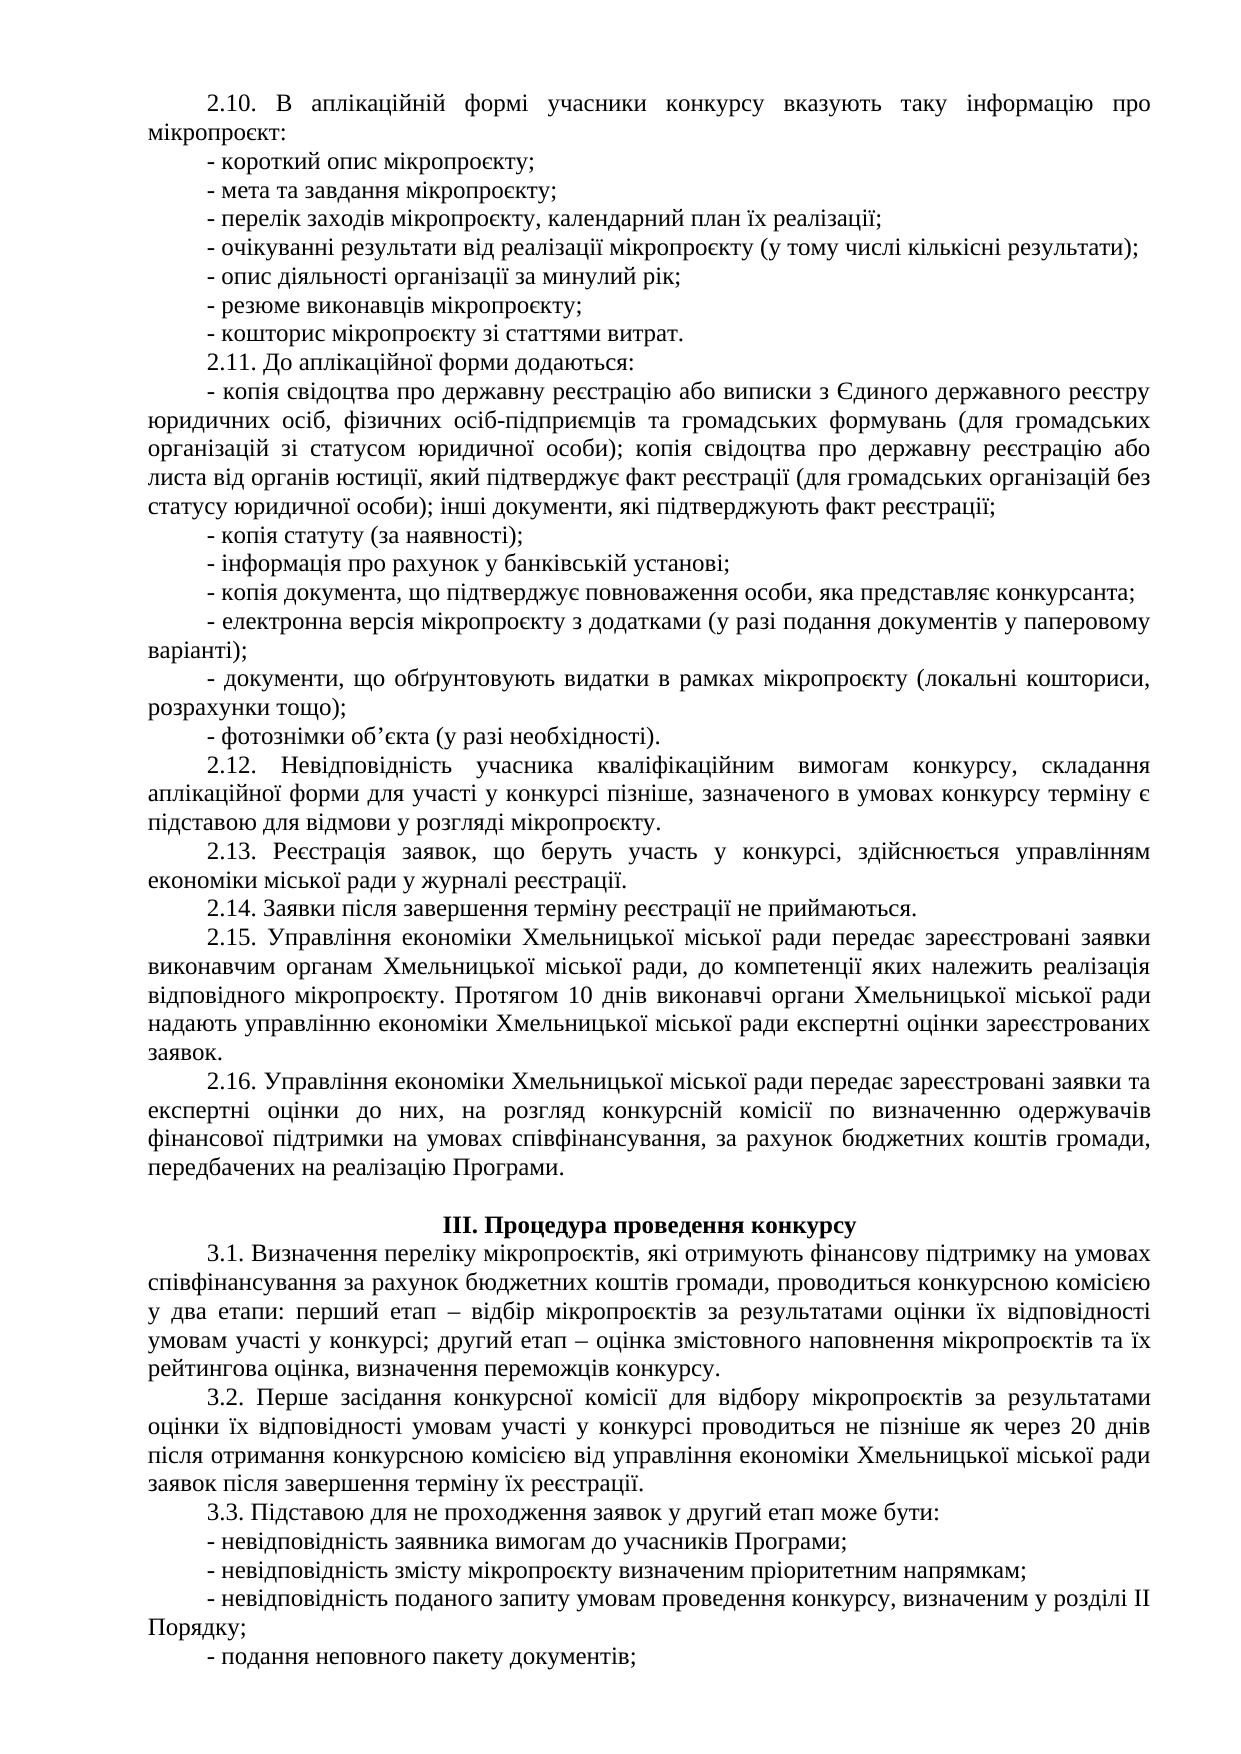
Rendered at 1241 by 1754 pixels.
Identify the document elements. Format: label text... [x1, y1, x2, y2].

text 2.11. До аплікаційної форми додаються: [148, 347, 1152, 376]
text - короткий опис мікропроєкту; [148, 146, 1152, 175]
text - очікуванні результати від реалізації мікропроєкту (у тому числі кількісні результати); [148, 232, 1152, 261]
text - перелік заходів мікропроєкту, календарний план їх реалізації; [148, 203, 1152, 232]
text 2.15. Управління економіки Хмельницької міської ради передає зареєстровані заявки виконавчим органам Хмельницької міської ради, до компетенції яких належить реалізація відповідного мікропроєкту. Протягом 10 днів виконавчі органи Хмельницької міської ради надають управлінню економіки Хмельницької міської ради експертні оцінки зареєстрованих заявок. [148, 922, 1152, 1066]
text - опис діяльності організації за минулий рік; [148, 261, 1152, 290]
text 3.2. Перше засідання конкурсної комісії для відбору мікропроєктів за результатами оцінки їх відповідності умовам участі у конкурсі проводиться не пізніше як через 20 днів після отримання конкурсною комісією від управління економіки Хмельницької міської ради заявок після завершення терміну їх реєстрації. [148, 1382, 1152, 1497]
text ІІІ. Процедура проведення конкурсу [148, 1210, 1152, 1238]
text - резюме виконавців мікропроєкту; [148, 290, 1152, 318]
text 3.3. Підставою для не проходження заявок у другий етап може бути: [148, 1497, 1152, 1526]
text - мета та завдання мікропроєкту; [148, 175, 1152, 203]
text 2.10. В аплікаційній формі учасники конкурсу вказують таку інформацію про мікропроєкт: [148, 88, 1152, 146]
text - кошторис мікропроєкту зі статтями витрат. [148, 318, 1152, 347]
text - невідповідність змісту мікропроєкту визначеним пріоритетним напрямкам; [148, 1555, 1152, 1583]
text - копія статуту (за наявності); [148, 520, 1152, 548]
text 2.16. Управління економіки Хмельницької міської ради передає зареєстровані заявки та експертні оцінки до них, на розгляд конкурсній комісії по визначенню одержувачів фінансової підтримки на умовах співфінансування, за рахунок бюджетних коштів громади, передбачених на реалізацію Програми. [148, 1066, 1152, 1181]
text - невідповідність заявника вимогам до учасників Програми; [148, 1526, 1152, 1555]
text - документи, що обґрунтовують видатки в рамках мікропроєкту (локальні кошториси, розрахунки тощо); [148, 663, 1152, 721]
text 3.1. Визначення переліку мікропроєктів, які отримують фінансову підтримку на умовах співфінансування за рахунок бюджетних коштів громади, проводиться конкурсною комісією у два етапи: перший етап – відбір мікропроєктів за результатами оцінки їх відповідності умовам участі у конкурсі; другий етап – оцінка змістовного наповнення мікропроєктів та їх рейтингова оцінка, визначення переможців конкурсу. [148, 1238, 1152, 1382]
text - копія документа, що підтверджує повноваження особи, яка представляє конкурсанта; [148, 577, 1152, 606]
text - невідповідність поданого запиту умовам проведення конкурсу, визначеним у розділі ІІ Порядку; [148, 1583, 1152, 1641]
text 2.14. Заявки після завершення терміну реєстрації не приймаються. [148, 893, 1152, 922]
text - електронна версія мікропроєкту з додатками (у разі подання документів у паперовому варіанті); [148, 606, 1152, 663]
text - фотознімки об’єкта (у разі необхідності). [148, 721, 1152, 750]
text - подання неповного пакету документів; [148, 1641, 1152, 1670]
text 2.12. Невідповідність учасника кваліфікаційним вимогам конкурсу, складання аплікаційної форми для участі у конкурсі пізніше, зазначеного в умовах конкурсу терміну є підставою для відмови у розгляді мікропроєкту. [148, 750, 1152, 836]
text 2.13. Реєстрація заявок, що беруть участь у конкурсі, здійснюється управлінням економіки міської ради у журналі реєстрації. [148, 836, 1152, 893]
text - копія свідоцтва про державну реєстрацію або виписки з Єдиного державного реєстру юридичних осіб, фізичних осіб-підприємців та громадських формувань (для громадських організацій зі статусом юридичної особи); копія свідоцтва про державну реєстрацію або листа від органів юстиції, який підтверджує факт реєстрації (для громадських організацій без статусу юридичної особи); інші документи, які підтверджують факт реєстрації; [148, 376, 1152, 520]
text - інформація про рахунок у банківській установі; [148, 548, 1152, 577]
